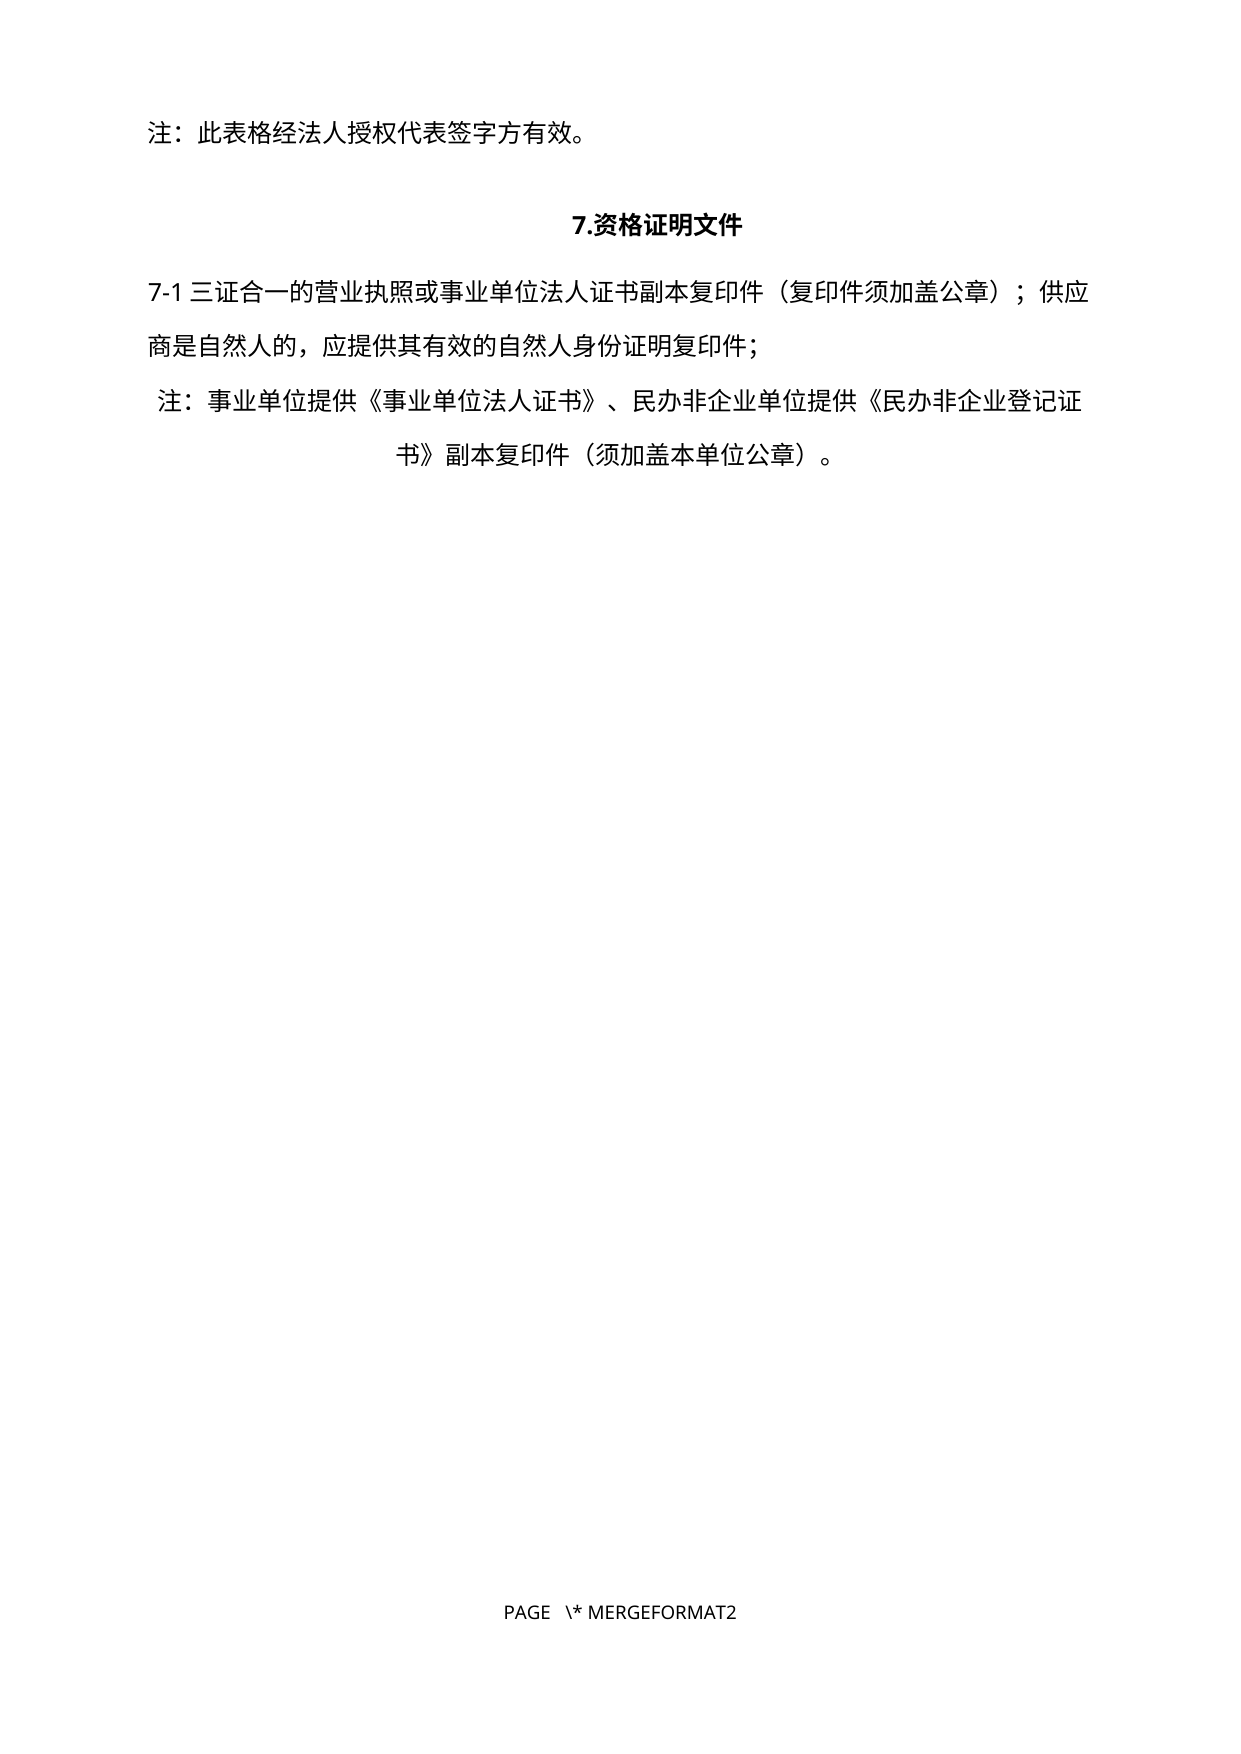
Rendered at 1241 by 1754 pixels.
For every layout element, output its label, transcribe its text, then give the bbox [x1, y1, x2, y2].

text 7-1三证合一的营业执照或事业单位法人证书副本复印件（复印件须加盖公章）；供应商是自然人的，应提供其有效的自然人身份证明复印件； [148, 272, 1092, 363]
text 注：事业单位提供《事业单位法人证书》、民办非企业单位提供《民办非企业登记证书》副本复印件（须加盖本单位公章）。 [148, 381, 1092, 472]
subtitle 7.资格证明文件 [223, 205, 1092, 242]
text 注：此表格经法人授权代表签字方有效。 [148, 113, 1092, 150]
